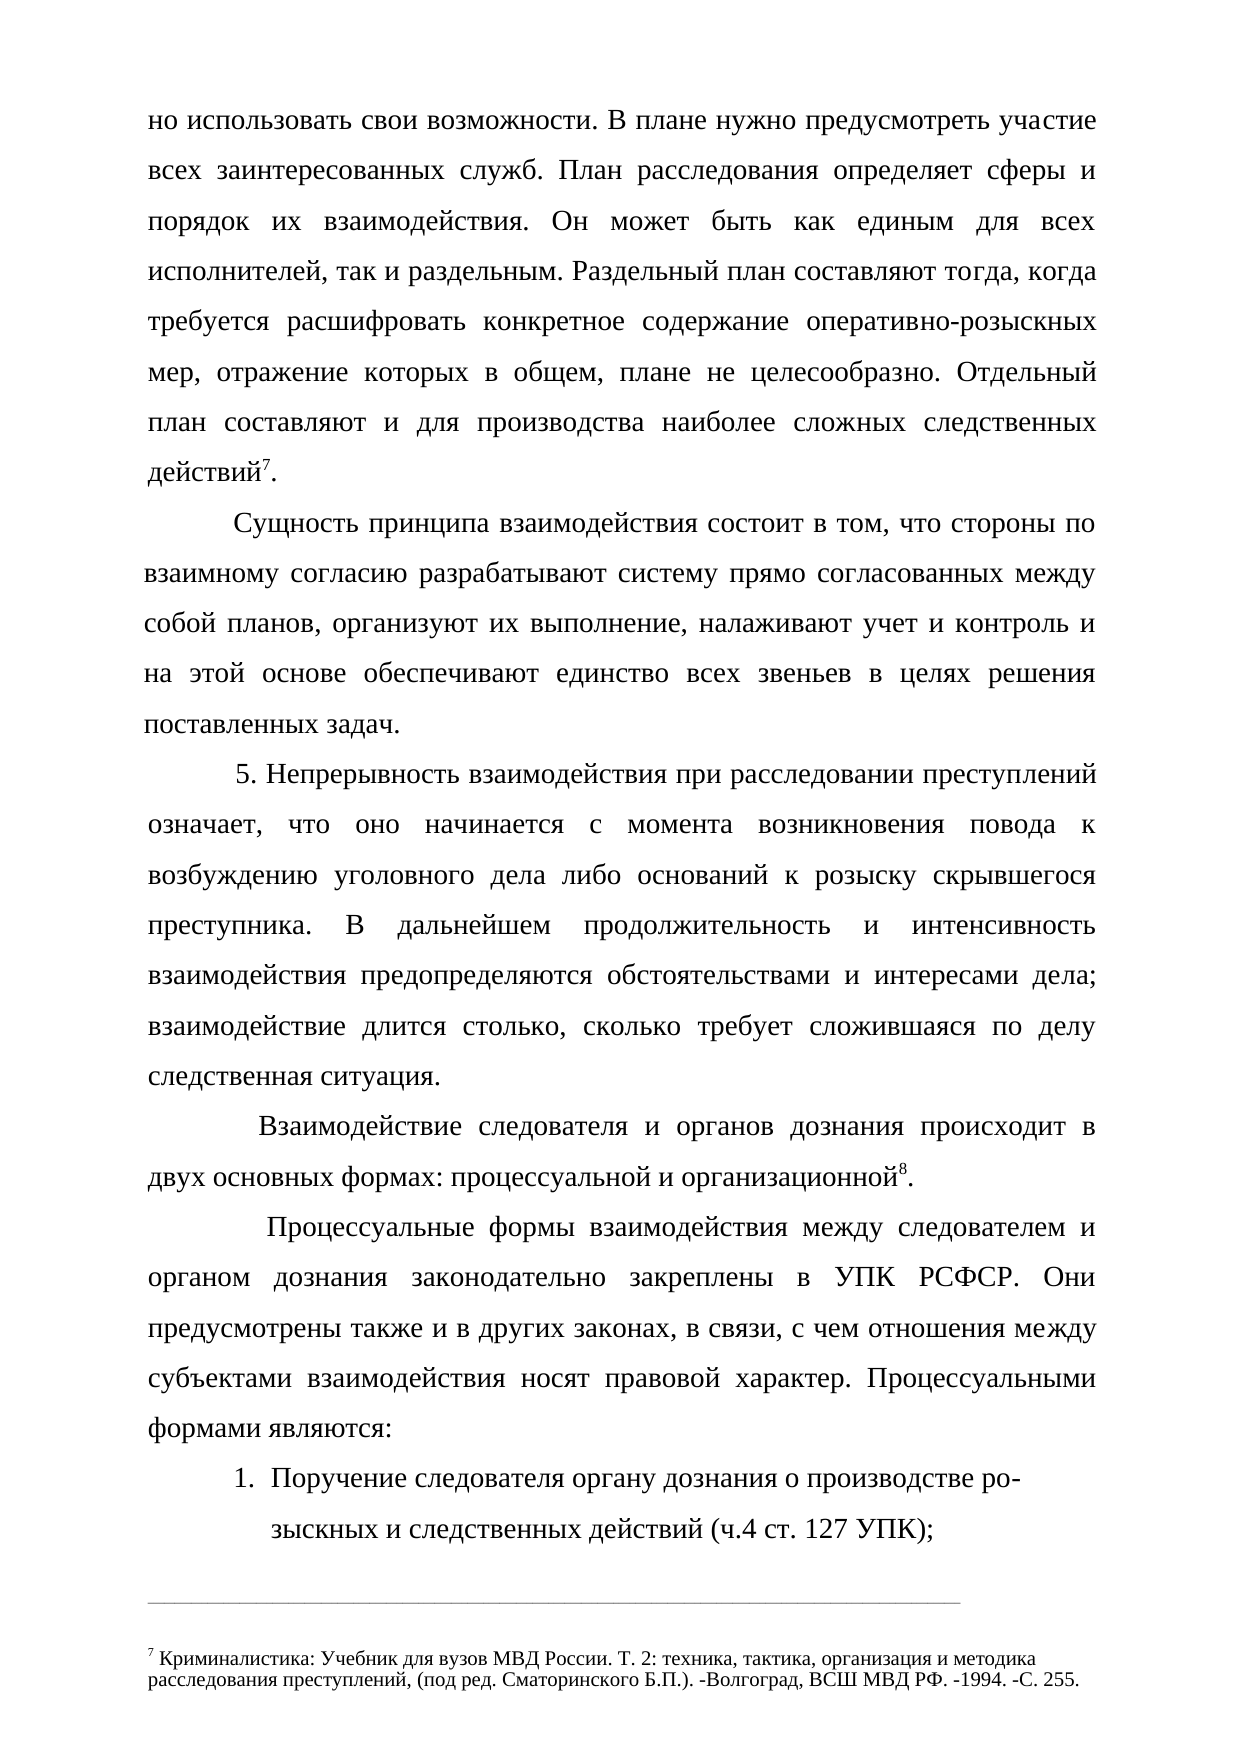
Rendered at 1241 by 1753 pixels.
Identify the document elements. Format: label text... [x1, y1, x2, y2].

text но использовать свои возможности. В плане нужно предусмотреть участие всех заинтересованных служб. План расследования определяет сферы и порядок их взаимодействия. Он может быть как единым для всех исполнителей, так и раздельным. Раздельный план составляют тогда, когда требуется расшифровать конкретное содержание оперативно-розыскных мер, отражение которых в общем, плане не целесообразно. Отдельный план составляют и для производства наиболее сложных следственных действий7. [148, 102, 1097, 488]
text 5. Непрерывность взаимодействия при расследовании преступлений означает, что оно начинается с момента возникновения повода к возбуждению уголовного дела либо оснований к розыску скрывшегося преступника. В дальнейшем продолжительность и интенсивность взаимодействия предопределяются обстоятельствами и интересами дела; взаимодействие длится столько, сколько требует сложившаяся по делу следственная ситуация. [148, 756, 1097, 1092]
text Сущность принципа взаимодействия состоит в том, что стороны по взаимному согласию разрабатывают систему прямо согласованных между собой планов, организуют их выполнение, налаживают учет и контроль и на этой основе обеспечивают единство всех звеньев в целях решения поставленных задач. [143, 505, 1097, 739]
text ______________________________________________________________________________________________________________________________________________________ [148, 1594, 1097, 1614]
text 7 Криминалистика: Учебник для вузов МВД России. Т. 2: техника, тактика, организация и методика расследования преступлений, (под ред. Сматоринского Б.П.). -Волгоград, ВСШ МВД РФ. -1994. -С. 255. [148, 1647, 1097, 1691]
text Процессуальные формы взаимодействия между следователем и органом дознания законодательно закреплены в УПК РСФСР. Они предусмотрены также и в других законах, в связи, с чем отношения между субъектами взаимодействия носят правовой характер. Процессуальными формами являются: [148, 1209, 1097, 1444]
list Поручение следователя органу дознания о производстве розыскных и следственных действий (ч.4 ст. 127 УПК); [233, 1461, 1097, 1544]
text Взаимодействие следователя и органов дознания происходит в двух основных формах: процессуальной и организационной8. [148, 1108, 1097, 1192]
